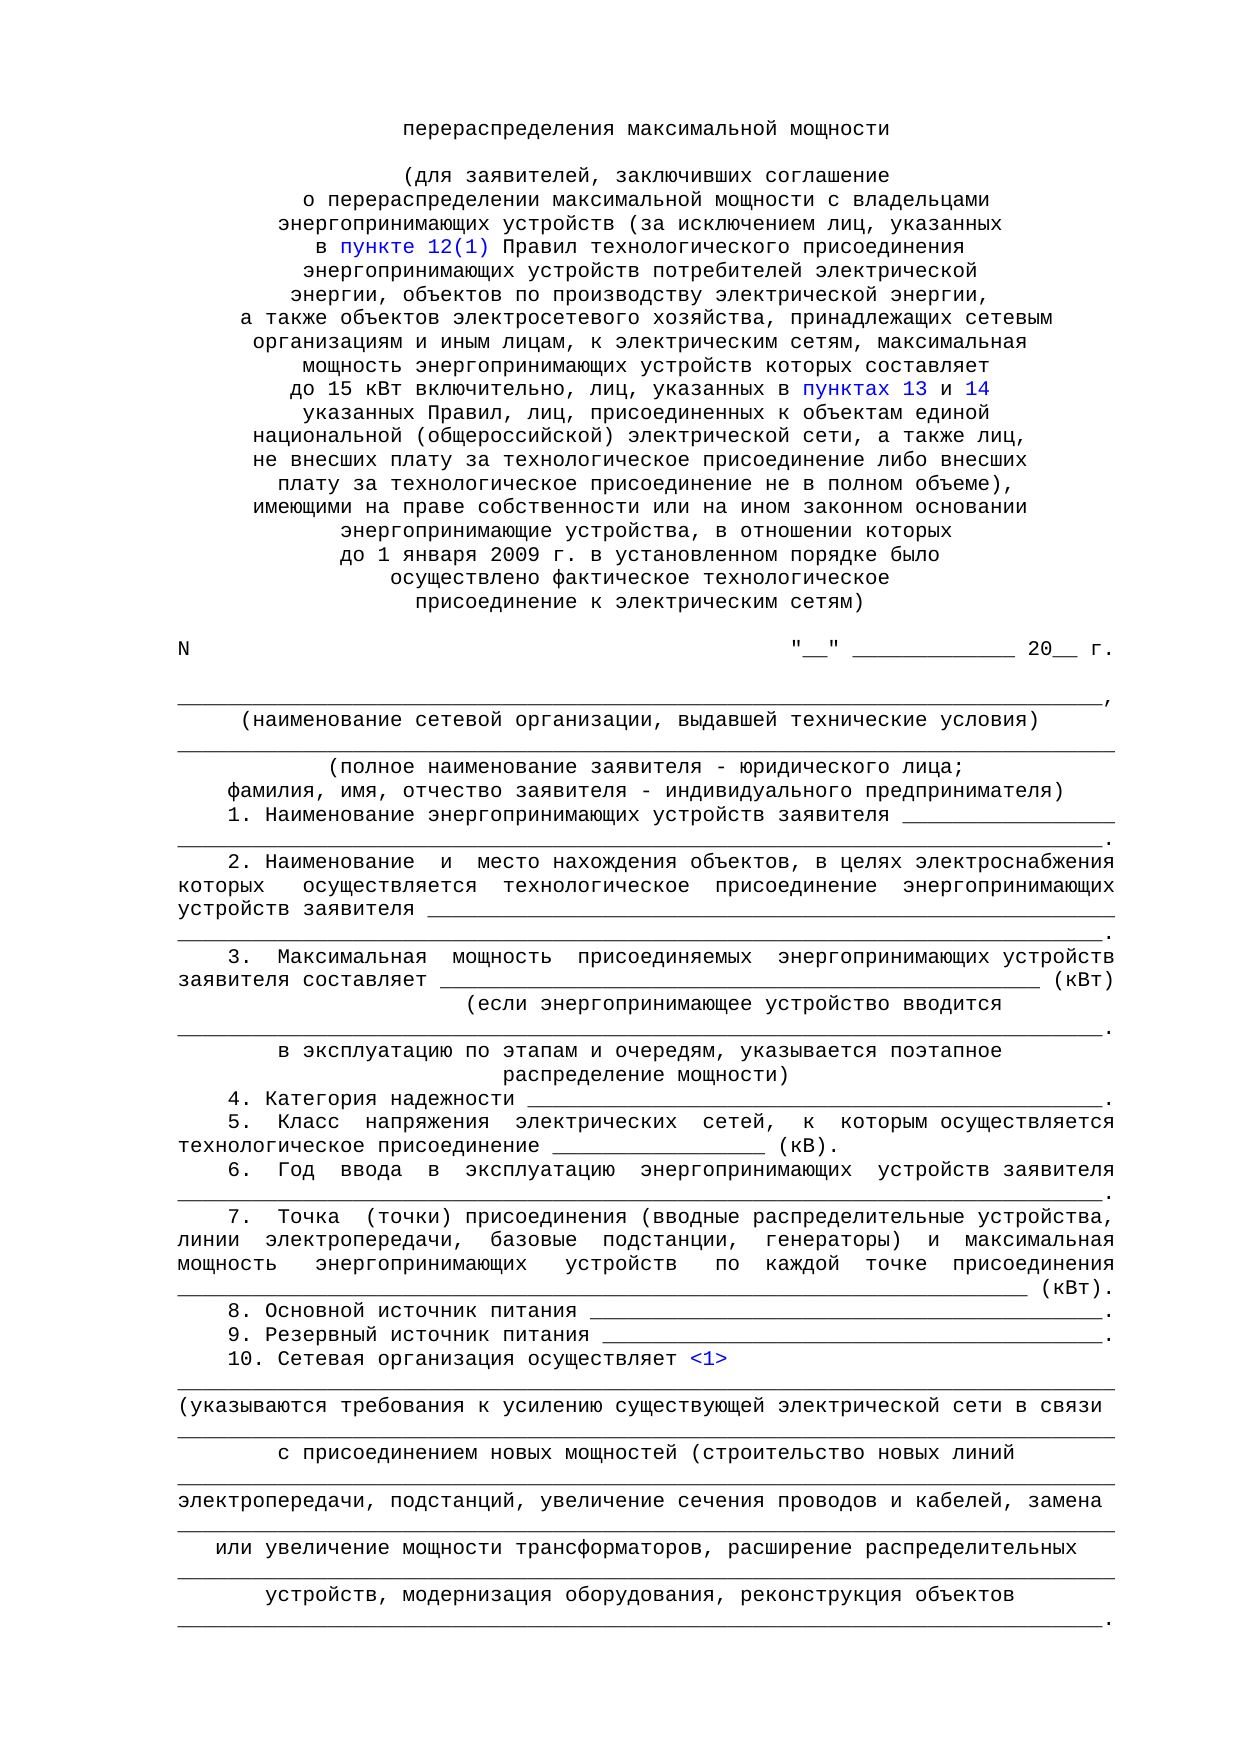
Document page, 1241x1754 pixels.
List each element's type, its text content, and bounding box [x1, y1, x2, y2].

text ___________________________________________________________________________ [177, 1561, 1152, 1584]
text перераспределения максимальной мощности [177, 118, 1152, 142]
text энергопринимающие устройства, в отношении которых [177, 520, 1152, 544]
text устройств, модернизация оборудования, реконструкция объектов [177, 1584, 1152, 1608]
text которых осуществляется технологическое присоединение энергопринимающих [177, 875, 1152, 898]
text (полное наименование заявителя - юридического лица; [177, 757, 1152, 780]
text (указываются требования к усилению существующей электрической сети в связи [177, 1395, 1152, 1419]
text (для заявителей, заключивших соглашение [177, 165, 1152, 189]
text распределение мощности) [177, 1064, 1152, 1088]
text фамилия, имя, отчество заявителя - индивидуального предпринимателя) [177, 780, 1152, 804]
text электропередачи, подстанций, увеличение сечения проводов и кабелей, замена [177, 1489, 1152, 1513]
text 10. Сетевая организация осуществляет <1> [177, 1348, 1152, 1371]
text а также объектов электросетевого хозяйства, принадлежащих сетевым [177, 307, 1152, 331]
text __________________________________________________________________________. [177, 922, 1152, 946]
text устройств заявителя _______________________________________________________ [177, 898, 1152, 922]
text организациям и иным лицам, к электрическим сетям, максимальная [177, 331, 1152, 354]
text 9. Резервный источник питания ________________________________________. [177, 1324, 1152, 1348]
text или увеличение мощности трансформаторов, расширение распределительных [177, 1537, 1152, 1561]
text линии электропередачи, базовые подстанции, генераторы) и максимальная [177, 1229, 1152, 1253]
text не внесших плату за технологическое присоединение либо внесших [177, 449, 1152, 473]
text ___________________________________________________________________________ [177, 1466, 1152, 1489]
text 1. Наименование энергопринимающих устройств заявителя _________________ [177, 804, 1152, 827]
text энергопринимающих устройств (за исключением лиц, указанных [177, 213, 1152, 236]
text осуществлено фактическое технологическое [177, 567, 1152, 591]
text 6. Год ввода в эксплуатацию энергопринимающих устройств заявителя [177, 1158, 1152, 1182]
text __________________________________________________________________________. [177, 1608, 1152, 1631]
text __________________________________________________________________________. [177, 1182, 1152, 1206]
text энергии, объектов по производству электрической энергии, [177, 284, 1152, 307]
text 7. Точка (точки) присоединения (вводные распределительные устройства, [177, 1206, 1152, 1229]
text 4. Категория надежности ______________________________________________. [177, 1088, 1152, 1111]
text __________________________________________________________________________, [177, 686, 1152, 709]
text N "__" _____________ 20__ г. [177, 638, 1152, 662]
text 3. Максимальная мощность присоединяемых энергопринимающих устройств [177, 946, 1152, 969]
text ____________________________________________________________________ (кВт). [177, 1277, 1152, 1300]
text имеющими на праве собственности или на ином законном основании [177, 496, 1152, 520]
text заявителя составляет ________________________________________________ (кВт) [177, 969, 1152, 993]
text __________________________________________________________________________. [177, 1017, 1152, 1040]
text 2. Наименование и место нахождения объектов, в целях электроснабжения [177, 851, 1152, 875]
text (если энергопринимающее устройство вводится [177, 993, 1152, 1017]
text энергопринимающих устройств потребителей электрической [177, 260, 1152, 284]
text (наименование сетевой организации, выдавшей технические условия) [177, 709, 1152, 733]
text указанных Правил, лиц, присоединенных к объектам единой [177, 402, 1152, 426]
text плату за технологическое присоединение не в полном объеме), [177, 473, 1152, 496]
text в эксплуатацию по этапам и очередям, указывается поэтапное [177, 1040, 1152, 1064]
text ___________________________________________________________________________ [177, 1513, 1152, 1537]
text с присоединением новых мощностей (строительство новых линий [177, 1442, 1152, 1466]
text присоединение к электрическим сетям) [177, 591, 1152, 615]
text в пункте 12(1) Правил технологического присоединения [177, 236, 1152, 260]
text технологическое присоединение _________________ (кВ). [177, 1135, 1152, 1158]
text 5. Класс напряжения электрических сетей, к которым осуществляется [177, 1111, 1152, 1135]
text мощность энергопринимающих устройств которых составляет [177, 354, 1152, 378]
text ___________________________________________________________________________ [177, 1419, 1152, 1442]
text ___________________________________________________________________________ [177, 1371, 1152, 1395]
text 8. Основной источник питания _________________________________________. [177, 1300, 1152, 1324]
text ___________________________________________________________________________ [177, 733, 1152, 757]
text до 1 января 2009 г. в установленном порядке было [177, 544, 1152, 567]
text мощность энергопринимающих устройств по каждой точке присоединения [177, 1253, 1152, 1277]
text национальной (общероссийской) электрической сети, а также лиц, [177, 426, 1152, 449]
text о перераспределении максимальной мощности с владельцами [177, 189, 1152, 213]
text __________________________________________________________________________. [177, 827, 1152, 851]
text до 15 кВт включительно, лиц, указанных в пунктах 13 и 14 [177, 378, 1152, 402]
